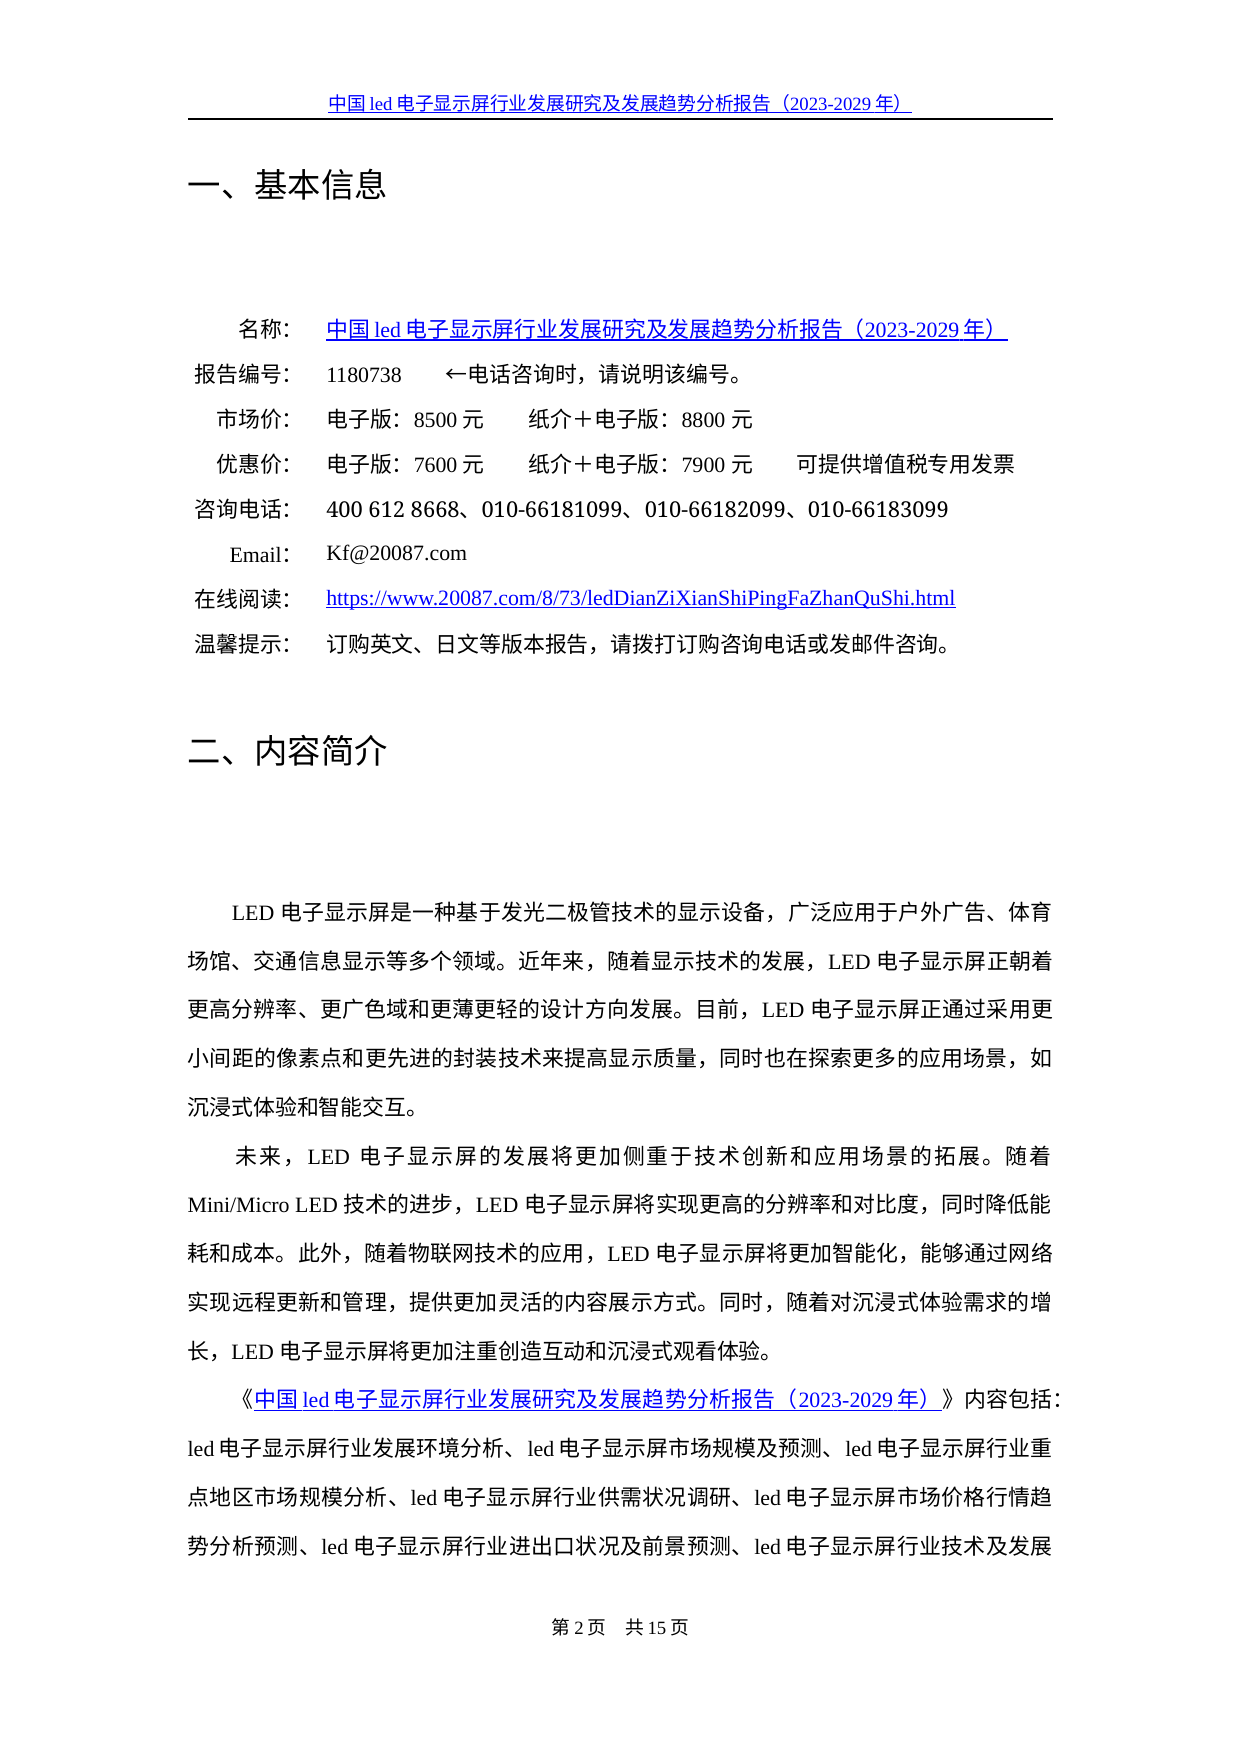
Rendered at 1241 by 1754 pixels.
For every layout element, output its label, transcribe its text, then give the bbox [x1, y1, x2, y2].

table_cell 报告编号： [167, 357, 315, 402]
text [187, 894, 1053, 1561]
table_cell Email： [167, 537, 315, 582]
table_cell 市场价： [167, 402, 315, 447]
title 二、内容简介 [187, 717, 1053, 782]
table_cell 在线阅读： [167, 582, 315, 627]
table_cell 优惠价： [167, 447, 315, 492]
title 一、基本信息 [187, 150, 1053, 215]
table_cell 400 612 8668、010-66181099、010-66182099、010-66183099 [315, 492, 1073, 537]
table_cell 1180738 ←电话咨询时，请说明该编号。 [315, 357, 1073, 402]
table_cell 订购英文、日文等版本报告，请拨打订购咨询电话或发邮件咨询。 [315, 627, 1073, 672]
table_cell 温馨提示： [167, 627, 315, 672]
table_cell 电子版：7600 元 纸介＋电子版：7900 元 可提供增值税专用发票 [315, 447, 1073, 492]
table_cell Kf@20087.com [315, 537, 1073, 582]
table_header 名称： [167, 312, 315, 357]
table_header 中国led电子显示屏行业发展研究及发展趋势分析报告（2023-2029年） [315, 312, 1073, 357]
table_cell 咨询电话： [167, 492, 315, 537]
table_cell [315, 582, 1073, 627]
table_cell 电子版：8500 元 纸介＋电子版：8800 元 [315, 402, 1073, 447]
